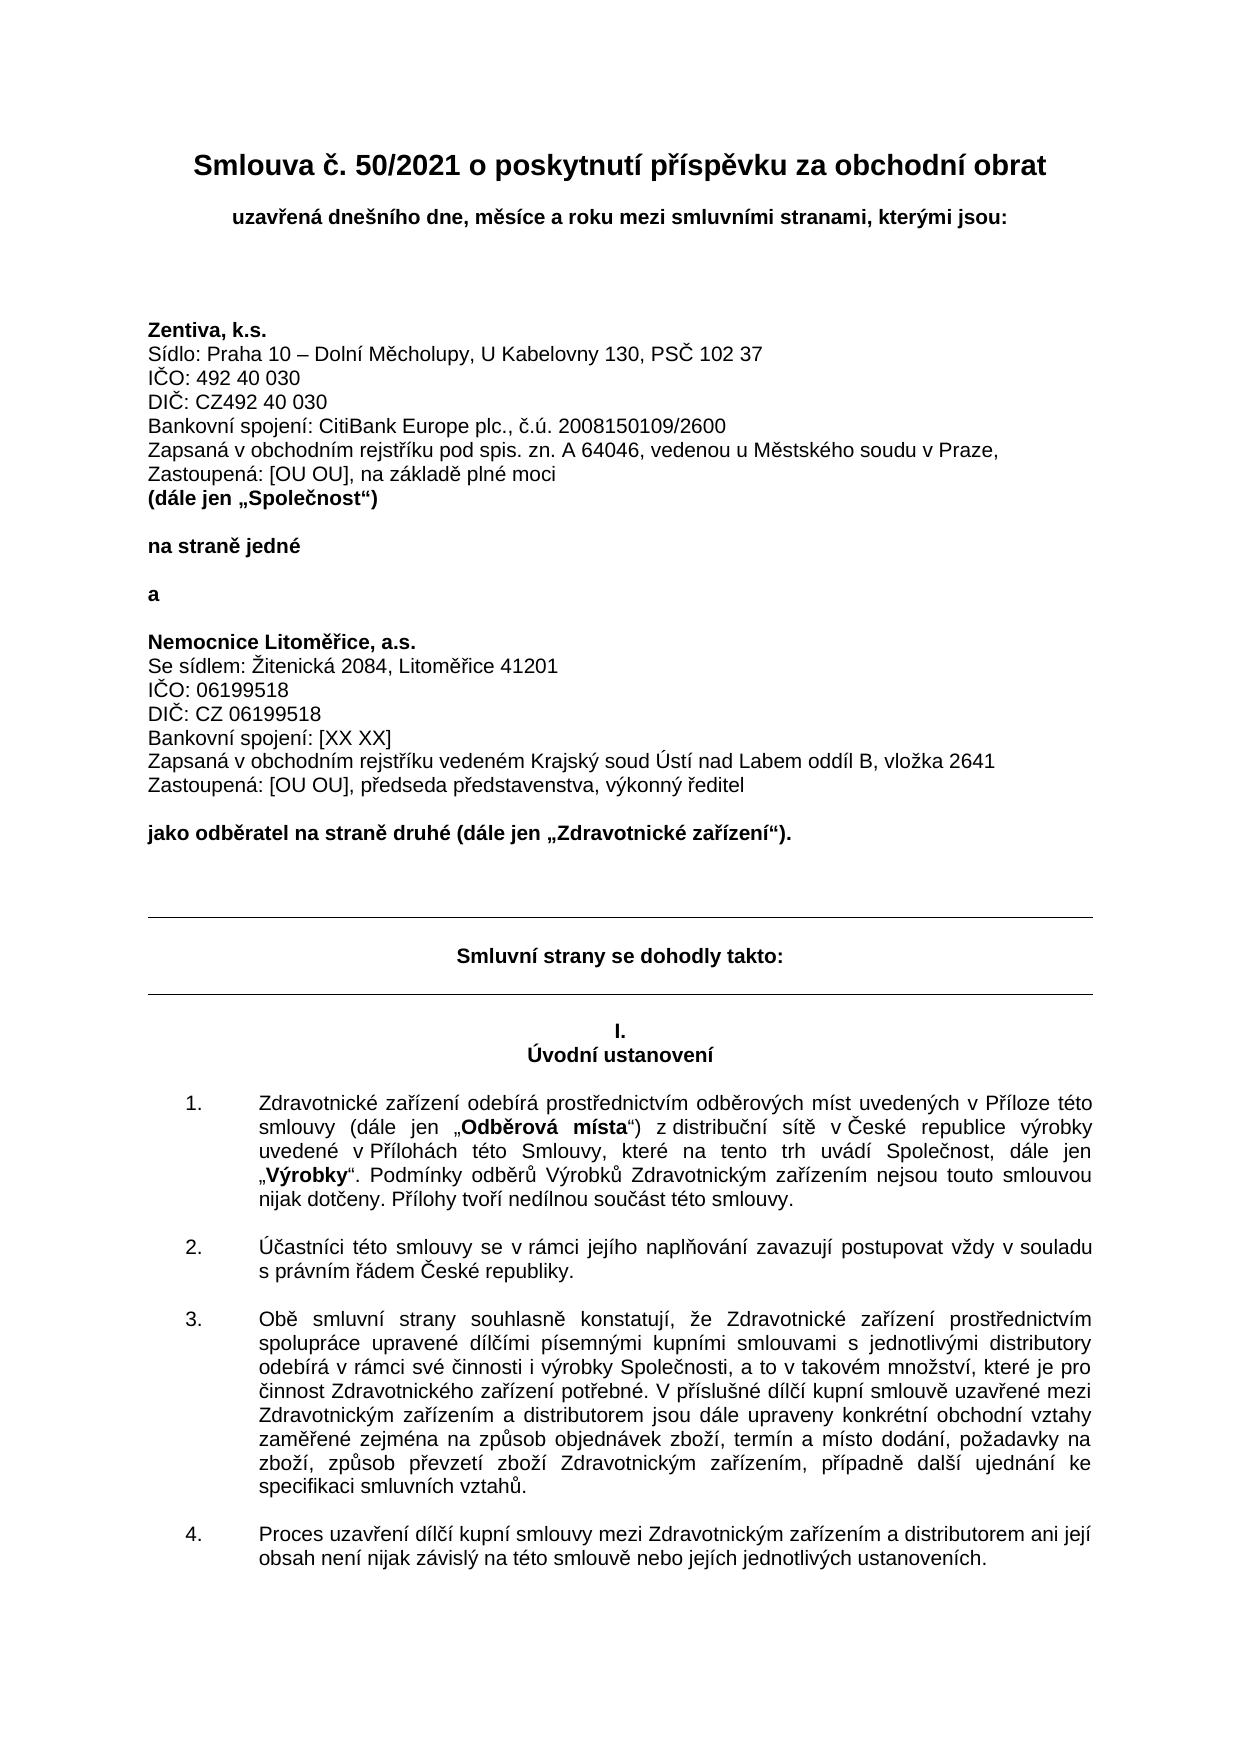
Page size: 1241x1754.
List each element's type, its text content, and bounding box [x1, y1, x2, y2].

list Proces uzavření dílčí kupní smlouvy mezi Zdravotnickým zařízením a distributorem ani její obsah není nijak závislý na této smlouvě nebo jejích jednotlivých ustanoveních. [185, 1522, 1093, 1570]
subtitle Úvodní ustanovení [148, 1043, 1093, 1067]
list Zdravotnické zařízení odebírá prostřednictvím odběrových míst uvedených v Příloze této smlouvy (dále jen „Odběrová místa“) z distribuční sítě v České republice výrobky uvedené v Přílohách této Smlouvy, které na tento trh uvádí Společnost, dále jen „Výrobky“. Podmínky odběrů Výrobků Zdravotnickým zařízením nejsou touto smlouvou nijak dotčeny. Přílohy tvoří nedílnou součást této smlouvy. [185, 1091, 1093, 1211]
text IČO: 06199518 [148, 677, 1093, 701]
text DIČ: CZ 06199518 [148, 701, 1093, 725]
list Účastníci této smlouvy se v rámci jejího naplňování zavazují postupovat vždy v souladu s právním řádem České republiky. [185, 1235, 1093, 1283]
text Smluvní strany se dohodly takto: [148, 944, 1093, 968]
text Nemocnice Litoměřice, a.s. [148, 629, 1093, 653]
text Se sídlem: Žitenická 2084, Litoměřice 41201 [148, 653, 1093, 677]
text uzavřená dnešního dne, měsíce a roku mezi smluvními stranami, kterými jsou: [148, 205, 1093, 229]
text na straně jedné [148, 534, 1093, 558]
text I. [148, 1019, 1093, 1043]
text Zapsaná v obchodním rejstříku vedeném Krajský soud Ústí nad Labem oddíl B, vložka 2641 [148, 749, 1093, 773]
text (dále jen „Společnost“) [148, 486, 1093, 510]
text Zastoupená: [OU OU], předseda představenstva, výkonný ředitel [148, 773, 1093, 797]
text Zentiva, k.s. Sídlo: Praha 10 – Dolní Měcholupy, U Kabelovny 130, PSČ 102 37 IČO: 492 40 030 DIČ: CZ492 40 030 [148, 318, 1093, 414]
text Bankovní spojení: [XX XX] [148, 725, 1093, 749]
text a [148, 582, 1093, 606]
text Smlouva č. 50/2021 o poskytnutí příspěvku za obchodní obrat [148, 148, 1093, 181]
text Bankovní spojení: CitiBank Europe plc., č.ú. 2008150109/2600 Zapsaná v obchodním rejstříku pod spis. zn. A 64046, vedenou u Městského soudu v Praze, Zastoupená: [OU OU], na základě plné moci [148, 414, 1093, 486]
list Obě smluvní strany souhlasně konstatují, že Zdravotnické zařízení prostřednictvím spolupráce upravené dílčími písemnými kupními smlouvami s jednotlivými distributory odebírá v rámci své činnosti i výrobky Společnosti, a to v takovém množství, které je pro činnost Zdravotnického zařízení potřebné. V příslušné dílčí kupní smlouvě uzavřené mezi Zdravotnickým zařízením a distributorem jsou dále upraveny konkrétní obchodní vztahy zaměřené zejména na způsob objednávek zboží, termín a místo dodání, požadavky na zboží, způsob převzetí zboží Zdravotnickým zařízením, případně další ujednání ke specifikaci smluvních vztahů. [185, 1307, 1093, 1498]
text jako odběratel na straně druhé (dále jen „Zdravotnické zařízení“). [148, 821, 1093, 845]
